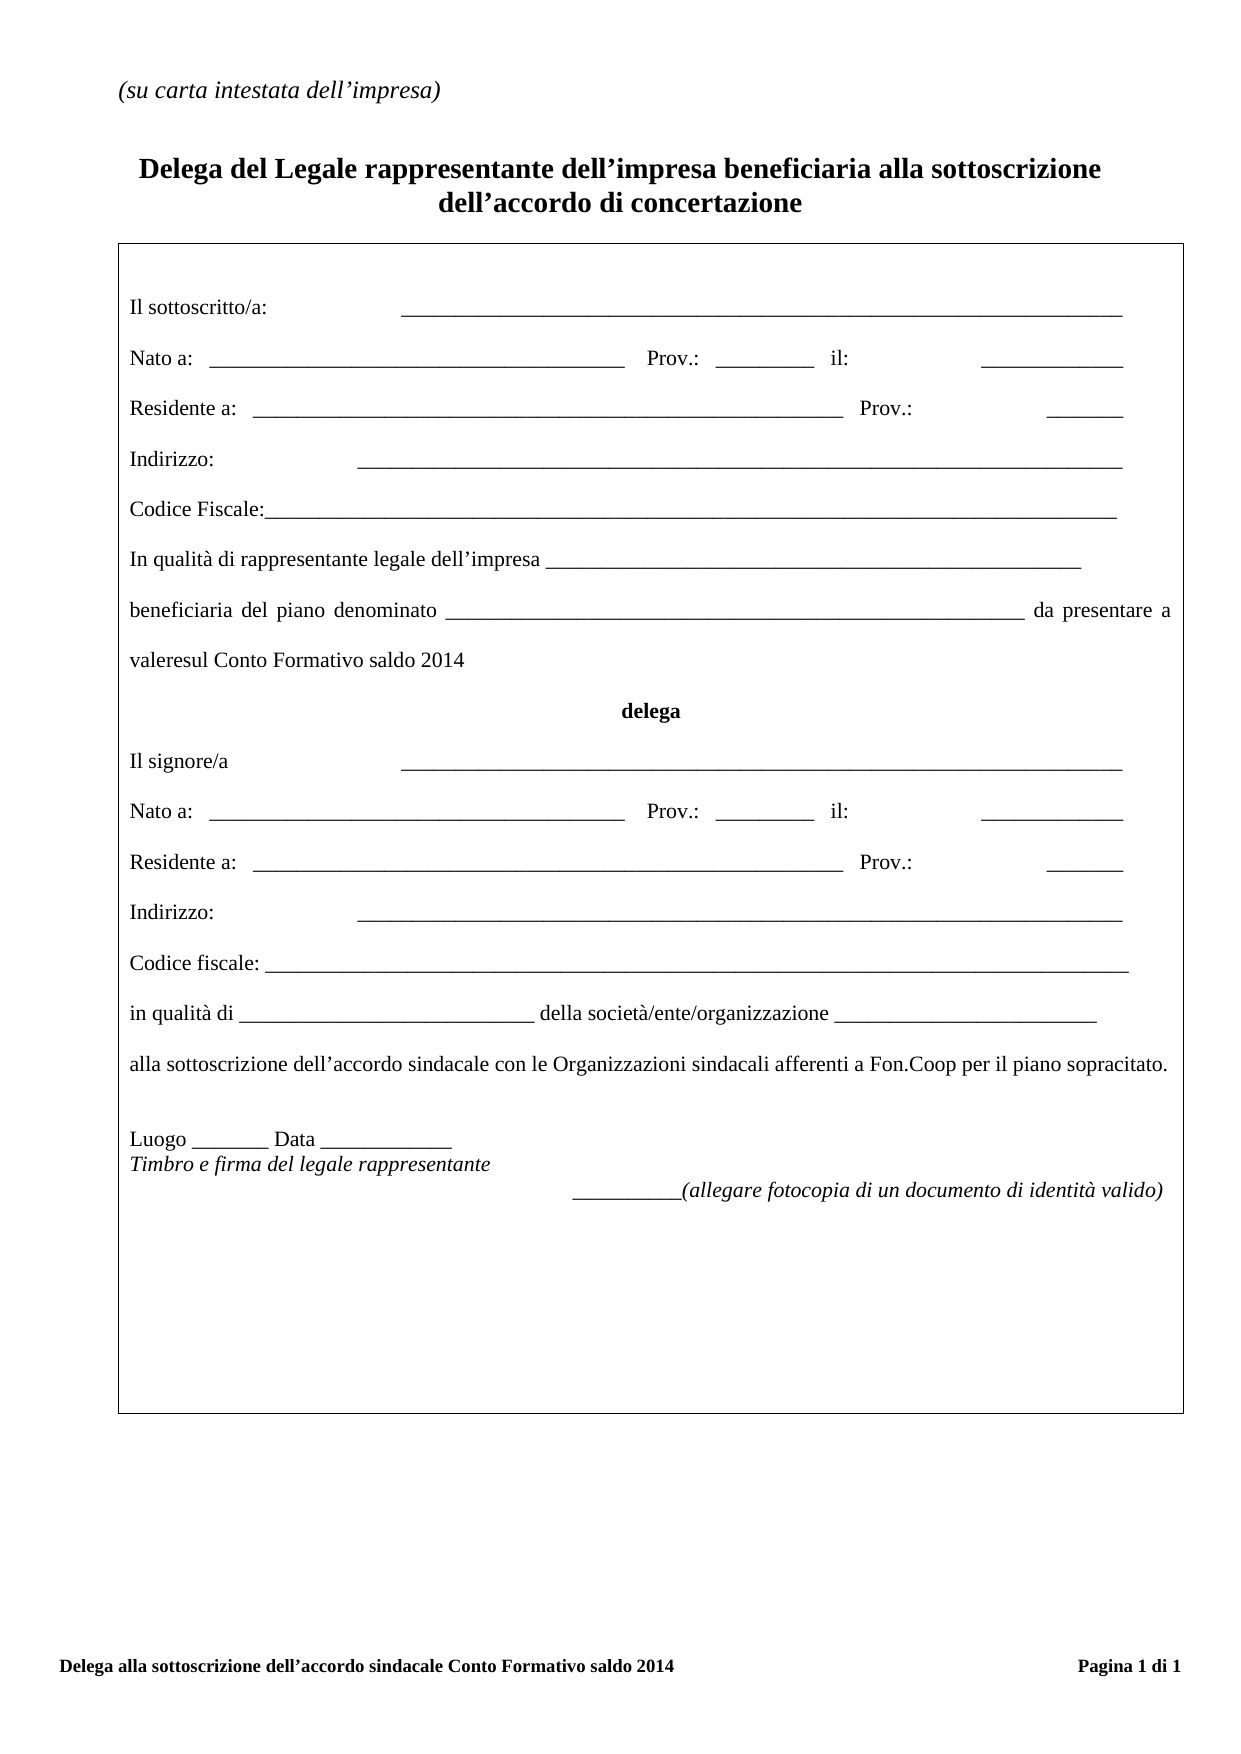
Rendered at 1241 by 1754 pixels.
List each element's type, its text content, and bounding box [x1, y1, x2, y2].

text Delega del Legale rappresentante dell’impresa beneficiaria alla sottoscrizione dell’accordo di concertazione [118, 152, 1122, 219]
table_header Il sottoscritto/a: __________________________________________________________________ Nato a: ______________________________________ Prov.: _________ il: _____________ Residente a: ______________________________________________________ Prov.: _______ Indirizzo: ______________________________________________________________________ Codice Fiscale:______________________________________________________________________________ In qualità di rappresentante legale dell’impresa _________________________________________________ beneficiaria del piano denominato _____________________________________________________ da presentare a valeresul Conto Formativo saldo 2014 delega Il signore/a __________________________________________________________________ Nato a: ______________________________________ Prov.: _________ il: _____________ Residente a: ______________________________________________________ Prov.: _______ Indirizzo: ______________________________________________________________________ Codice fiscale: _______________________________________________________________________________ in qualità di ___________________________ della società/ente/organizzazione ________________________ alla sottoscrizione dell’accordo sindacale con le Organizzazioni sindacali afferenti a Fon.Coop per il piano sopracitato. Luogo _______ Data ____________ Timbro e firma del legale rappresentante __________(allegare fotocopia di un documento di identità valido) [119, 244, 1183, 1413]
